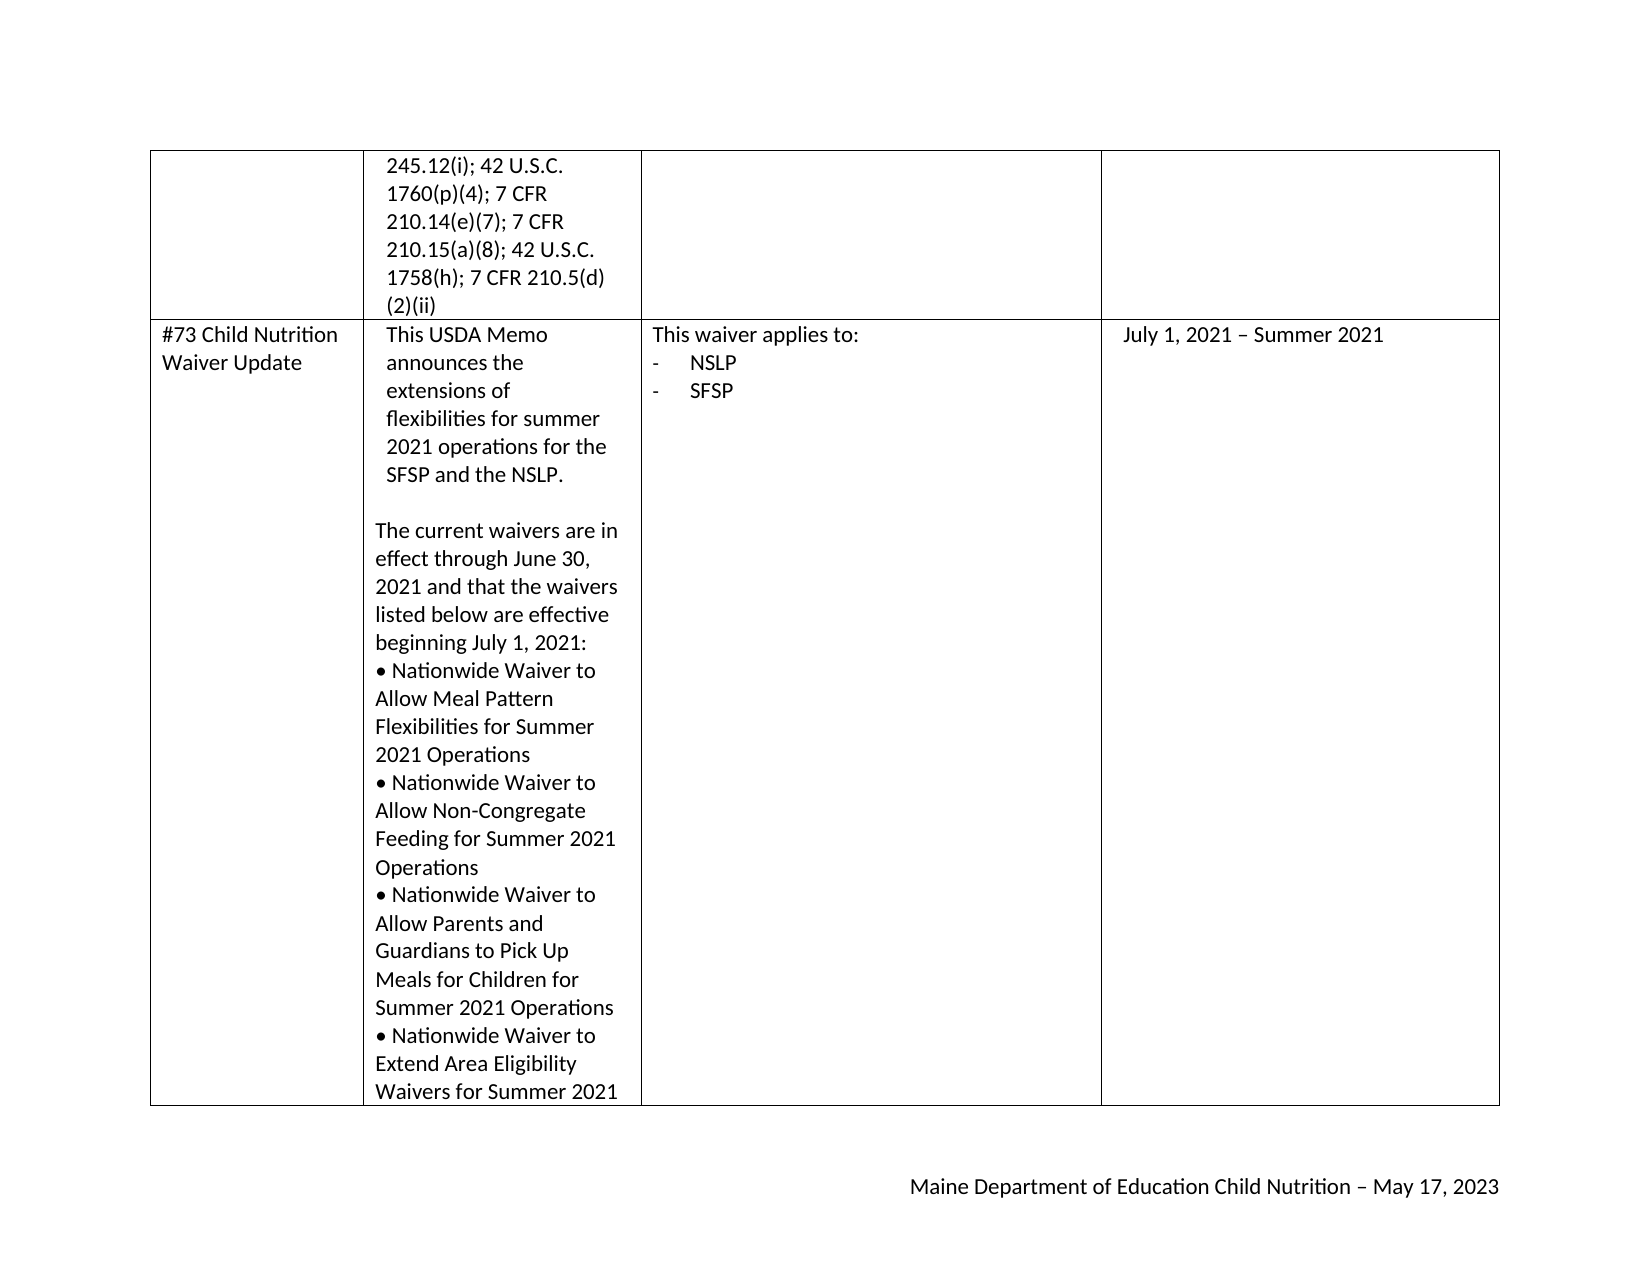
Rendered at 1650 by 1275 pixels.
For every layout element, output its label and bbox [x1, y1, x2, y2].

table_cell [151, 320, 363, 1105]
table_cell [151, 151, 363, 319]
table_cell [1102, 320, 1499, 1105]
table_cell [364, 320, 641, 1105]
table_cell [364, 151, 641, 319]
table_cell [642, 320, 1101, 1105]
table_cell [642, 151, 1101, 319]
table_cell [1102, 151, 1499, 319]
